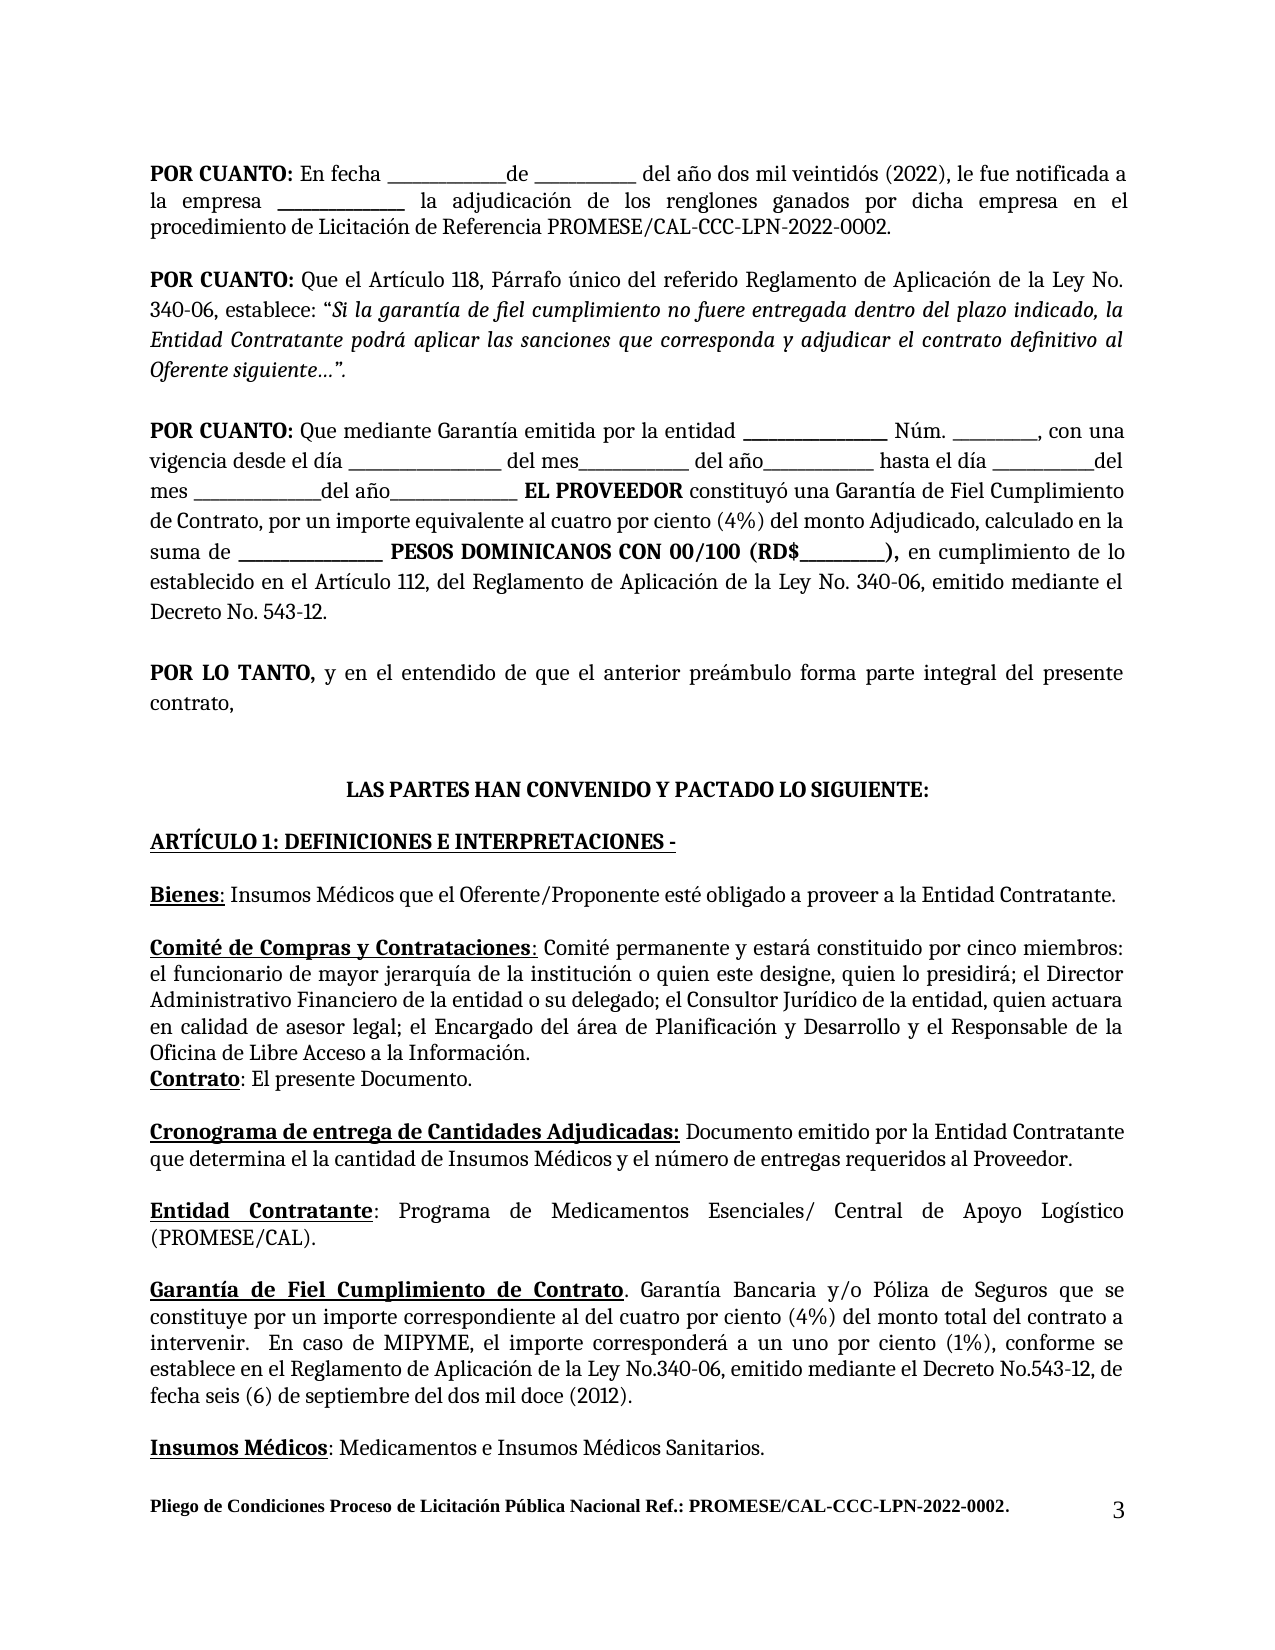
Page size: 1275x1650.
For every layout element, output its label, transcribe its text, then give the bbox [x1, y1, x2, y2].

text Entidad Contratante: Programa de Medicamentos Esenciales/ Central de Apoyo Logístico (PROMESE/CAL). [150, 1198, 1125, 1251]
text Cronograma de entrega de Cantidades Adjudicadas: Documento emitido por la Entidad Contratante que determina el la cantidad de Insumos Médicos y el número de entregas requeridos al Proveedor. [150, 1119, 1125, 1172]
text POR CUANTO: Que mediante Garantía emitida por la entidad _________________ Núm. __________, con una vigencia desde el día __________________ del mes_____________ del año_____________ hasta el día ____________del mes _______________del año_______________ EL PROVEEDOR constituyó una Garantía de Fiel Cumplimiento de Contrato, por un importe equivalente al cuatro por ciento (4%) del monto Adjudicado, calculado en la suma de _________________ PESOS DOMINICANOS CON 00/100 (RD$__________), en cumplimiento de lo establecido en el Artículo 112, del Reglamento de Aplicación de la Ley No. 340-06, emitido mediante el Decreto No. 543-12. [150, 418, 1125, 508]
text POR CUANTO: Que mediante Garantía emitida por la entidad _________________ Núm. __________, con una vigencia desde el día __________________ del mes_____________ del año_____________ hasta el día ____________del mes _______________del año_______________ EL PROVEEDOR constituyó una Garantía de Fiel Cumplimiento de Contrato, por un importe equivalente al cuatro por ciento (4%) del monto Adjudicado, calculado en la suma de _________________ PESOS DOMINICANOS CON 00/100 (RD$__________), en cumplimiento de lo establecido en el Artículo 112, del Reglamento de Aplicación de la Ley No. 340-06, emitido mediante el Decreto No. 543-12. [150, 535, 1125, 625]
text Insumos Médicos: Medicamentos e Insumos Médicos Sanitarios. [150, 1435, 1125, 1462]
text POR LO TANTO, y en el entendido de que el anterior preámbulo forma parte integral del presente contrato, [150, 659, 1125, 716]
text ARTÍCULO 1: DEFINICIONES E INTERPRETACIONES - [150, 829, 1125, 855]
text Comité de Compras y Contrataciones: Comité permanente y estará constituido por cinco miembros: el funcionario de mayor jerarquía de la institución o quien este designe, quien lo presidirá; el Director Administrativo Financiero de la entidad o su delegado; el Consultor Jurídico de la entidad, quien actuara en calidad de asesor legal; el Encargado del área de Planificación y Desarrollo y el Responsable de la Oficina de Libre Acceso a la Información. [150, 934, 1125, 1066]
text Contrato: El presente Documento. [150, 1066, 1125, 1093]
text Garantía de Fiel Cumplimiento de Contrato. Garantía Bancaria y/o Póliza de Seguros que se constituye por un importe correspondiente al del cuatro por ciento (4%) del monto total del contrato a intervenir. En caso de MIPYME, el importe corresponderá a un uno por ciento (1%), conforme se establece en el Reglamento de Aplicación de la Ley No.340-06, emitido mediante el Decreto No.543-12, de fecha seis (6) de septiembre del dos mil doce (2012). [150, 1277, 1125, 1409]
text LAS PARTES HAN CONVENIDO Y PACTADO LO SIGUIENTE: [150, 776, 1125, 803]
text POR CUANTO: Que el Artículo 118, Párrafo único del referido Reglamento de Aplicación de la Ley No. 340-06, establece: “Si la garantía de fiel cumplimiento no fuere entregada dentro del plazo indicado, la Entidad Contratante podrá aplicar las sanciones que corresponda y adjudicar el contrato definitivo al Oferente siguiente…”. [150, 267, 1125, 384]
text POR CUANTO: En fecha ______________de ____________ del año dos mil veintidós (2022), le fue notificada a la empresa _______________ la adjudicación de los renglones ganados por dicha empresa en el procedimiento de Licitación de Referencia PROMESE/CAL-CCC-LPN-2022-0002. [150, 161, 1129, 240]
text Bienes: Insumos Médicos que el Oferente/Proponente esté obligado a proveer a la Entidad Contratante. [150, 882, 1125, 908]
